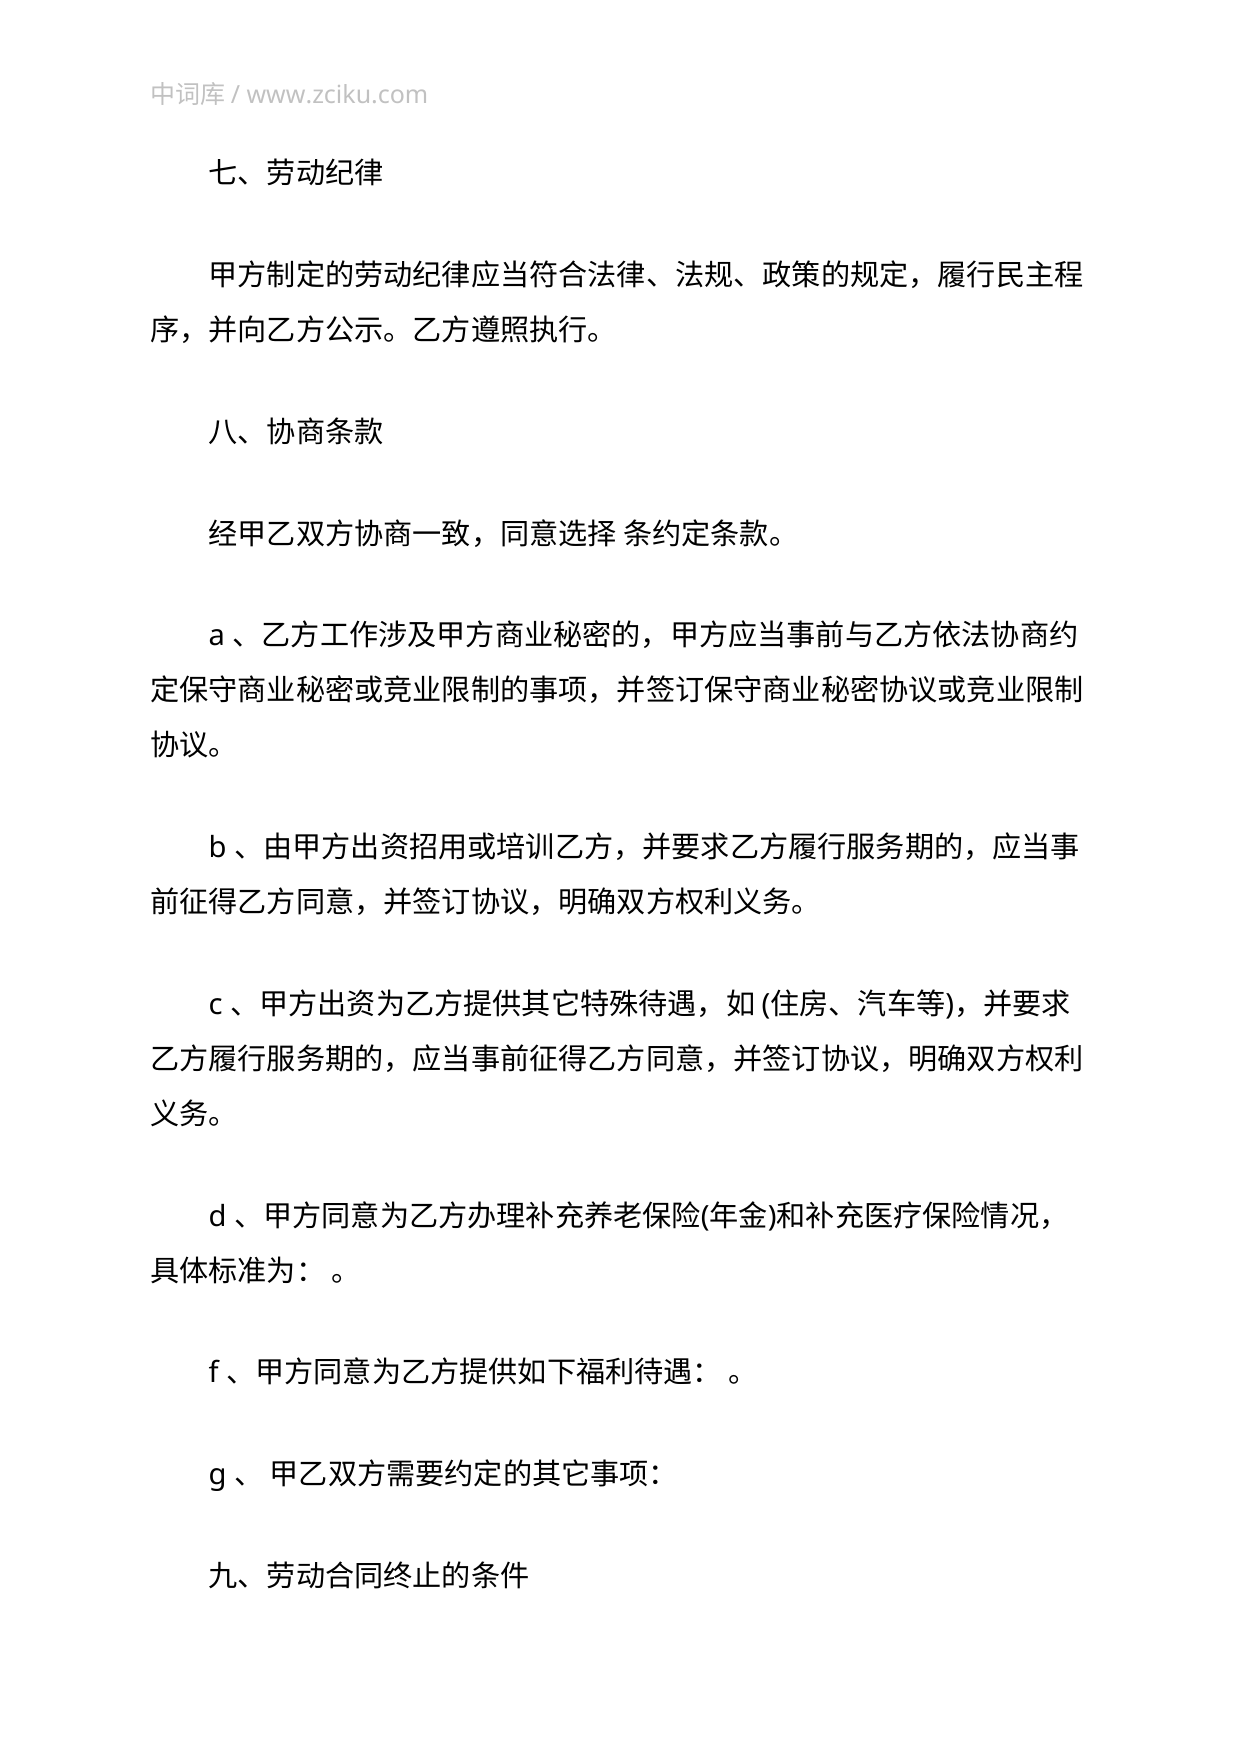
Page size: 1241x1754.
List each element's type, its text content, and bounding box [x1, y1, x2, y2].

text g 、 甲乙双方需要约定的其它事项： [150, 1451, 1090, 1493]
text b 、由甲方出资招用或培训乙方，并要求乙方履行服务期的，应当事前征得乙方同意，并签订协议，明确双方权利义务。 [150, 824, 1090, 921]
text 九、劳动合同终止的条件 [150, 1553, 1090, 1595]
text 经甲乙双方协商一致，同意选择 条约定条款。 [150, 510, 1090, 552]
text f 、甲方同意为乙方提供如下福利待遇： 。 [150, 1349, 1090, 1391]
text d 、甲方同意为乙方办理补充养老保险(年金)和补充医疗保险情况，具体标准为： 。 [150, 1192, 1090, 1289]
text a 、乙方工作涉及甲方商业秘密的，甲方应当事前与乙方依法协商约定保守商业秘密或竞业限制的事项，并签订保守商业秘密协议或竞业限制协议。 [150, 612, 1090, 764]
text 八、协商条款 [150, 408, 1090, 451]
text 甲方制定的劳动纪律应当符合法律、法规、政策的规定，履行民主程序，并向乙方公示。乙方遵照执行。 [150, 252, 1090, 349]
text 七、劳动纪律 [150, 150, 1090, 192]
text c 、甲方出资为乙方提供其它特殊待遇，如 (住房、汽车等)，并要求乙方履行服务期的，应当事前征得乙方同意，并签订协议，明确双方权利义务。 [150, 980, 1090, 1133]
